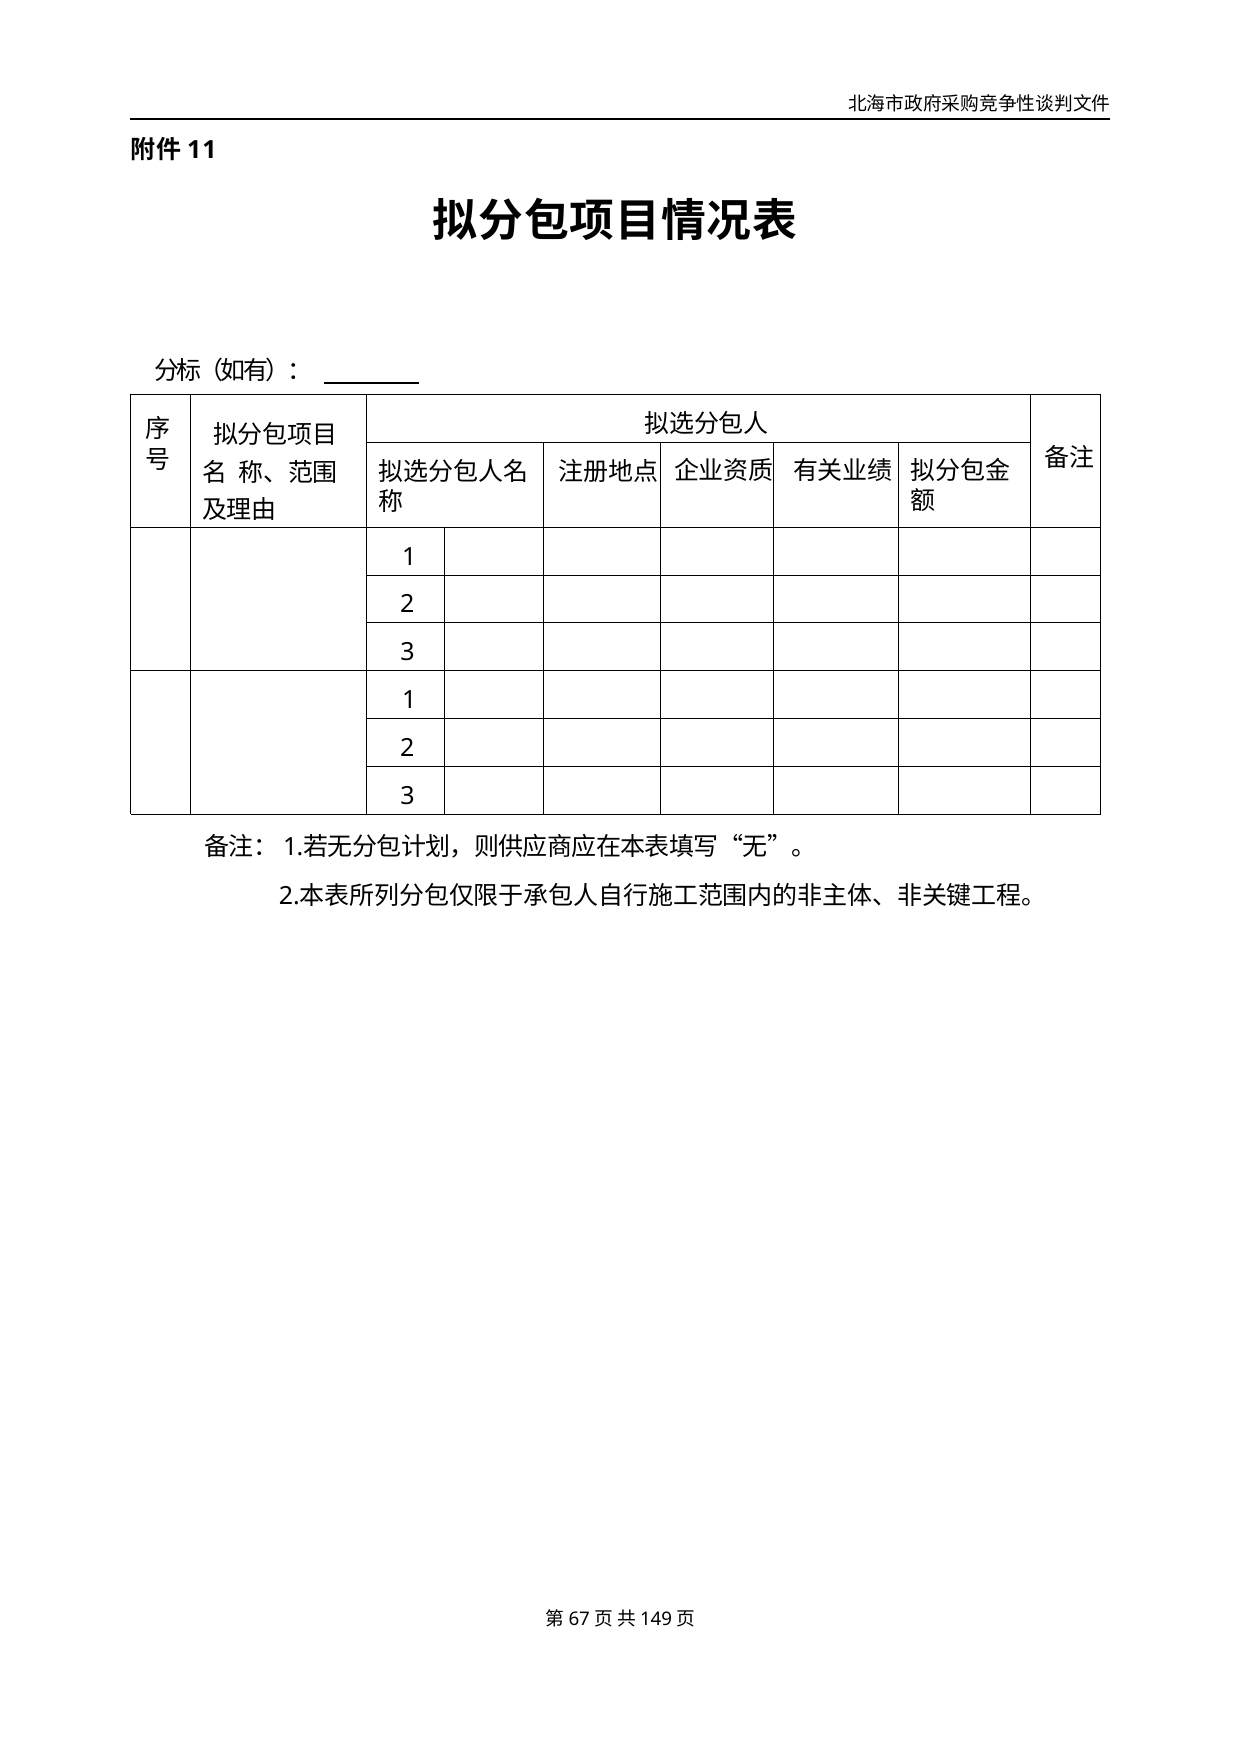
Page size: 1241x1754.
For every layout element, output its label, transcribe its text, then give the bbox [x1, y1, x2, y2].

table_cell [445, 767, 543, 814]
table_cell [661, 528, 773, 574]
table_cell 拟选分包人名称 [367, 443, 543, 527]
text 备注： 1.若无分包计划，则供应商应在本表填写“无”。 [204, 829, 1110, 862]
table_cell [191, 671, 366, 814]
table_cell [445, 576, 543, 622]
table_cell [1031, 719, 1100, 766]
text 拟分包项目情况表 [432, 190, 1110, 249]
text 2.本表所列分包仅限于承包人自行施工范围内的非主体、非关键工程。 [130, 878, 1110, 911]
table_cell [445, 671, 543, 718]
table_cell 3 [367, 767, 444, 814]
table_header 备注 [1031, 395, 1100, 527]
table_cell [1031, 767, 1100, 814]
table_cell [544, 623, 660, 670]
table_cell [1031, 528, 1100, 574]
text 分标（如有）： [154, 353, 1110, 386]
table_cell [544, 719, 660, 766]
table_cell [445, 623, 543, 670]
table_cell [899, 767, 1030, 814]
table_cell [544, 767, 660, 814]
table_cell [774, 623, 898, 670]
table_cell [661, 671, 773, 718]
table_cell [661, 623, 773, 670]
table_cell [899, 719, 1030, 766]
table_cell [661, 719, 773, 766]
table_cell 有关业绩 [774, 443, 898, 527]
table_cell 注册地点 [544, 443, 660, 527]
table_cell [774, 576, 898, 622]
table_cell [899, 576, 1030, 622]
table_cell [774, 528, 898, 574]
table_cell [899, 528, 1030, 574]
table_header 序 号 [131, 395, 190, 527]
table_cell [544, 576, 660, 622]
table_cell [899, 623, 1030, 670]
table_cell [661, 767, 773, 814]
table_cell [445, 719, 543, 766]
text 附件11 [130, 130, 957, 166]
table_cell [131, 528, 190, 670]
table_cell 拟分包金额 [899, 443, 1030, 527]
table_header 拟选分包人 [367, 395, 1030, 442]
table_cell [544, 671, 660, 718]
table_cell 2 [367, 576, 444, 622]
table_cell [1031, 576, 1100, 622]
table_cell 1 [367, 671, 444, 718]
table_cell [1031, 671, 1100, 718]
table_cell [661, 576, 773, 622]
table_cell 1 [367, 528, 444, 574]
table_cell [544, 528, 660, 574]
table_cell [774, 767, 898, 814]
table_cell [774, 671, 898, 718]
table_cell 企业资质 [661, 443, 773, 527]
table_cell [191, 528, 366, 670]
table_cell [1031, 623, 1100, 670]
table_cell [131, 671, 190, 814]
table_cell [445, 528, 543, 574]
table_cell 3 [367, 623, 444, 670]
table_cell [774, 719, 898, 766]
table_cell [899, 671, 1030, 718]
table_cell 2 [367, 719, 444, 766]
table_header 拟分包项目名 称、范围及理由 [191, 395, 366, 527]
